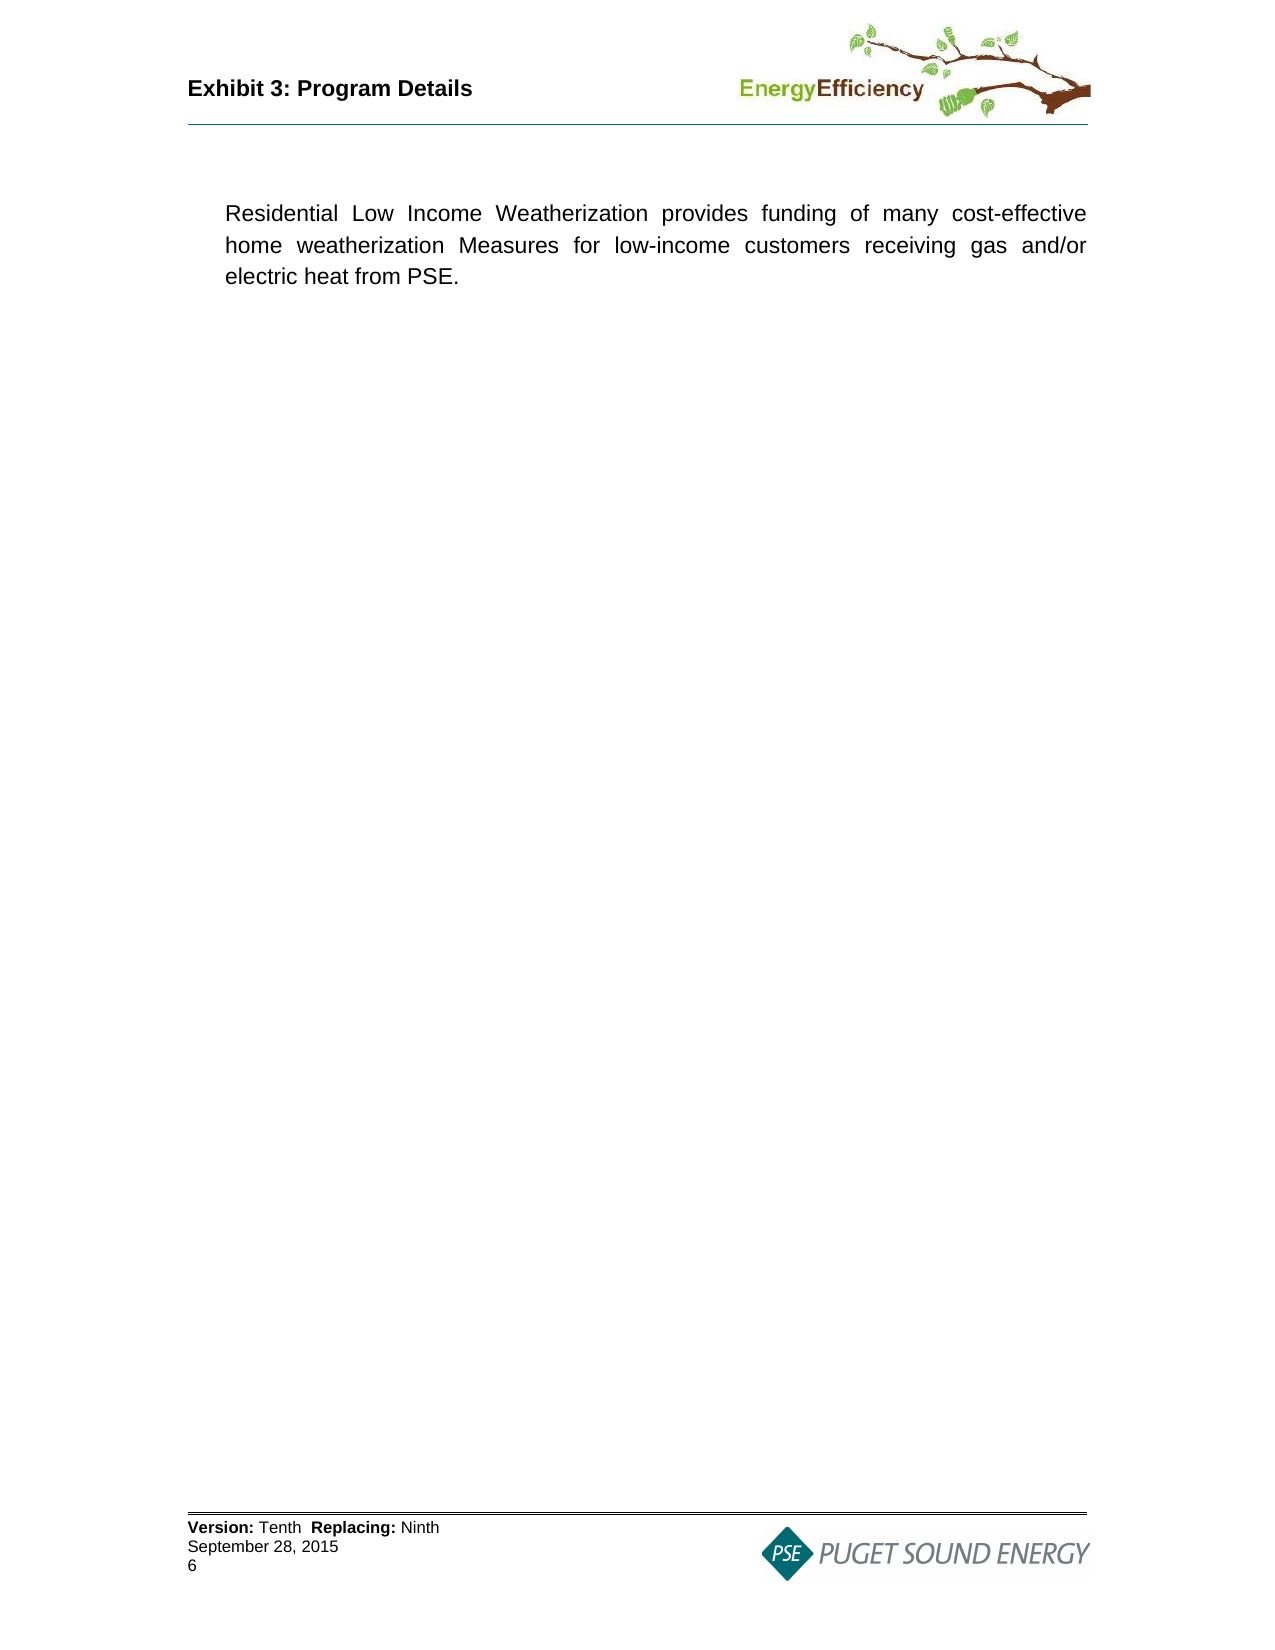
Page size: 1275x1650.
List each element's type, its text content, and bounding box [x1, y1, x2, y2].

text Residential Low Income Weatherization provides funding of many cost-effective home weatherization Measures for low-income customers receiving gas and/or electric heat from PSE. [225, 197, 1087, 291]
picture [707, 23, 1091, 119]
picture [762, 1527, 1091, 1581]
